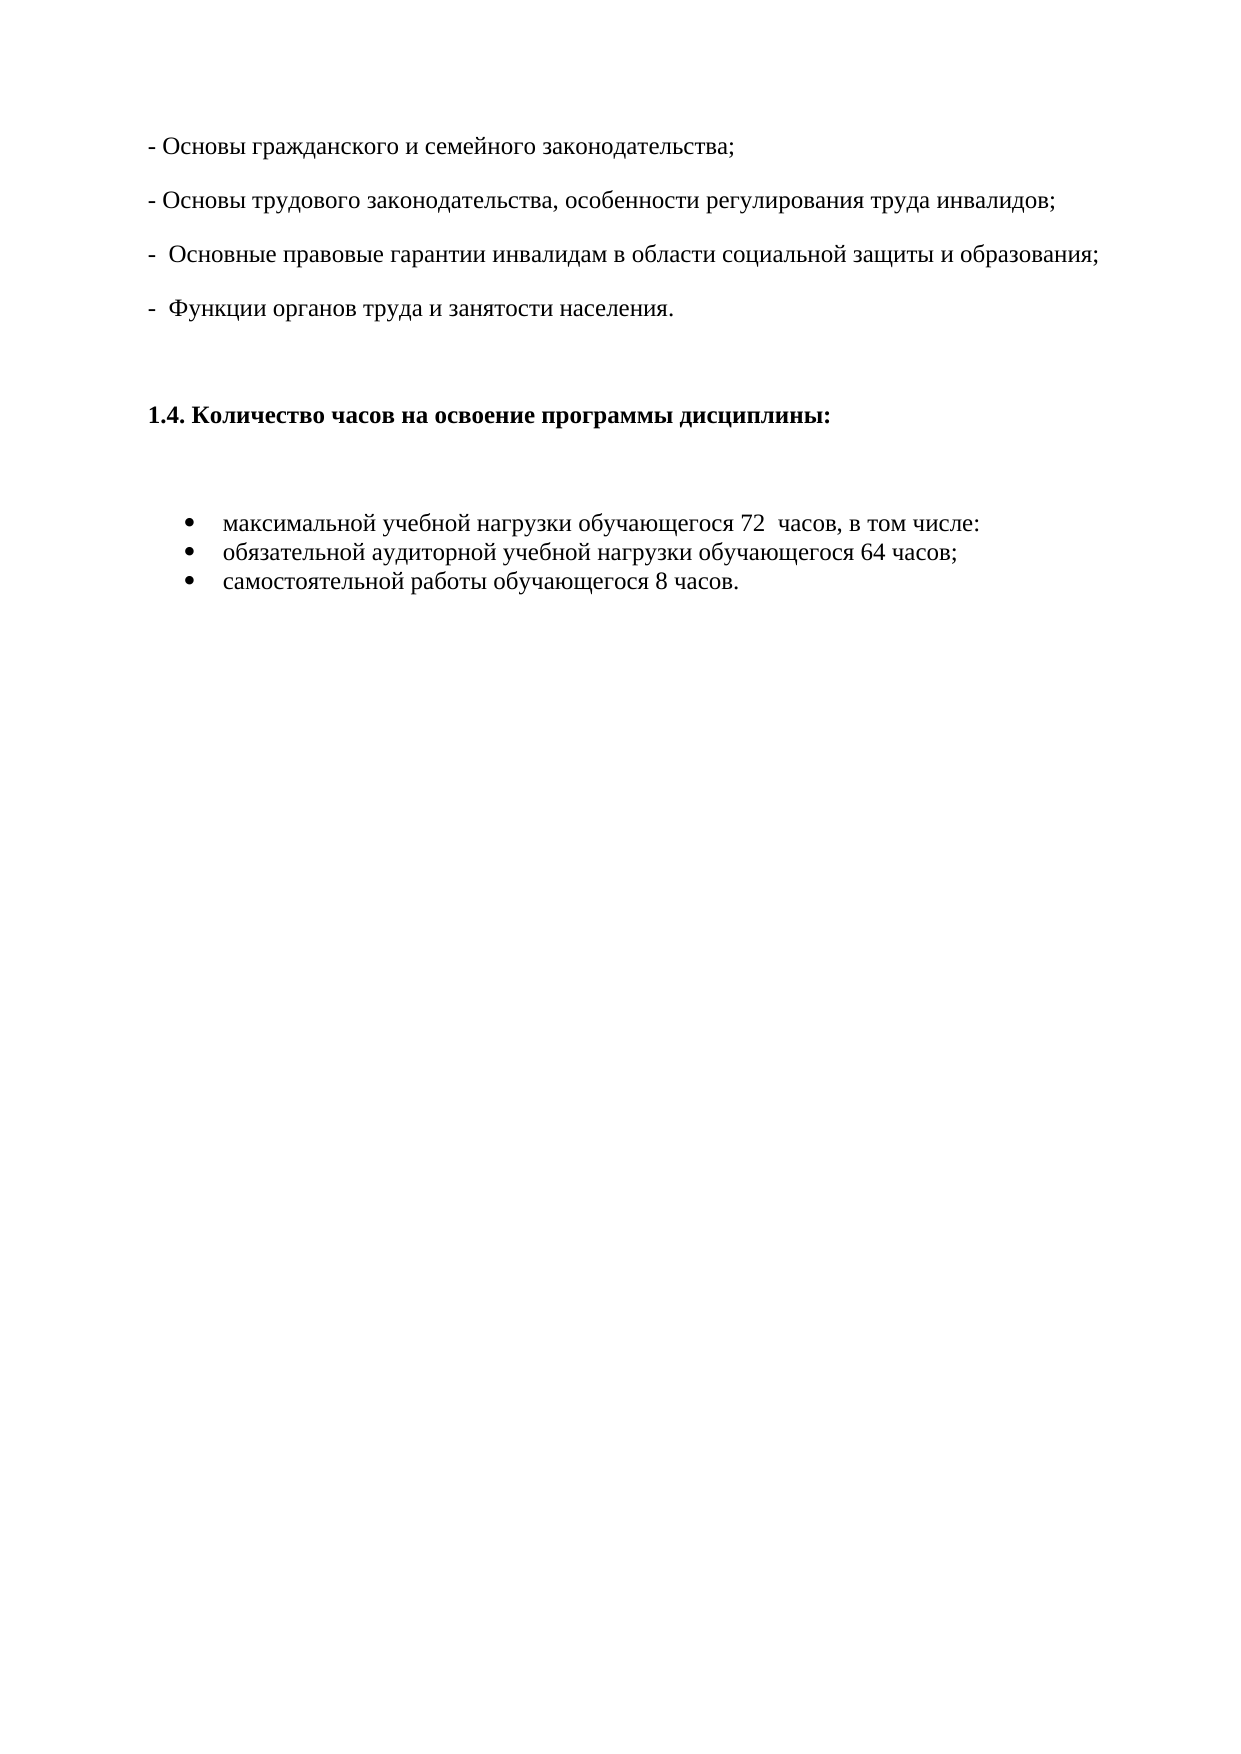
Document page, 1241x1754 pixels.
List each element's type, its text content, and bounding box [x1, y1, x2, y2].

text - Основы трудового законодательства, особенности регулирования труда инвалидов; [148, 185, 1181, 214]
list самостоятельной работы обучающегося 8 часов. [185, 566, 1181, 594]
text 1.4. Количество часов на освоение программы дисциплины: [148, 401, 1181, 429]
text - Основные правовые гарантии инвалидам в области социальной защиты и образования; [148, 239, 1181, 268]
text - Основы гражданского и семейного законодательства; [148, 131, 1181, 160]
list обязательной аудиторной учебной нагрузки обучающегося 64 часов; [185, 537, 1181, 566]
text - Функции органов труда и занятости населения. [148, 293, 1181, 322]
list максимальной учебной нагрузки обучающегося 72 часов, в том числе: [185, 508, 1181, 537]
